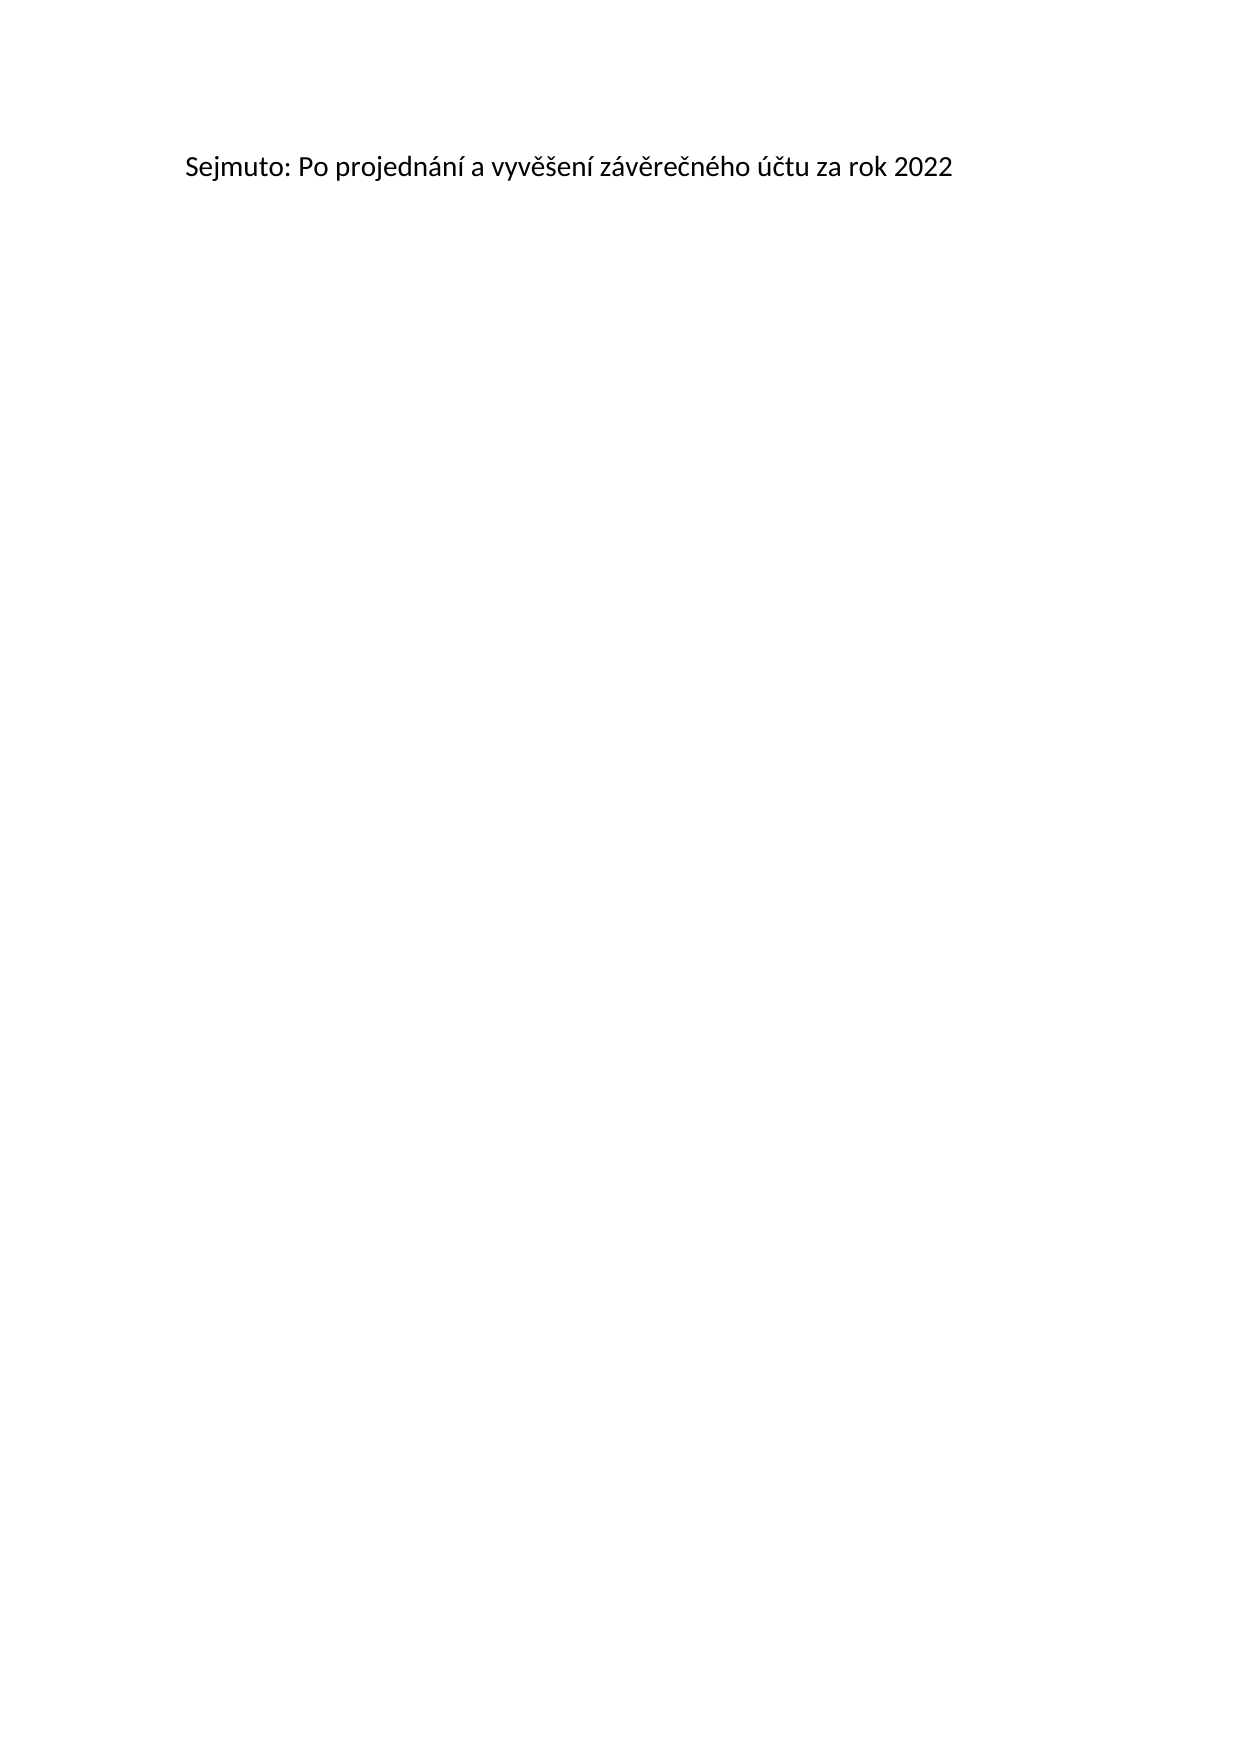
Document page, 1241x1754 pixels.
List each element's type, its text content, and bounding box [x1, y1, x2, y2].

text Sejmuto: Po projednání a vyvěšení závěrečného účtu za rok 2022 [185, 148, 1093, 183]
